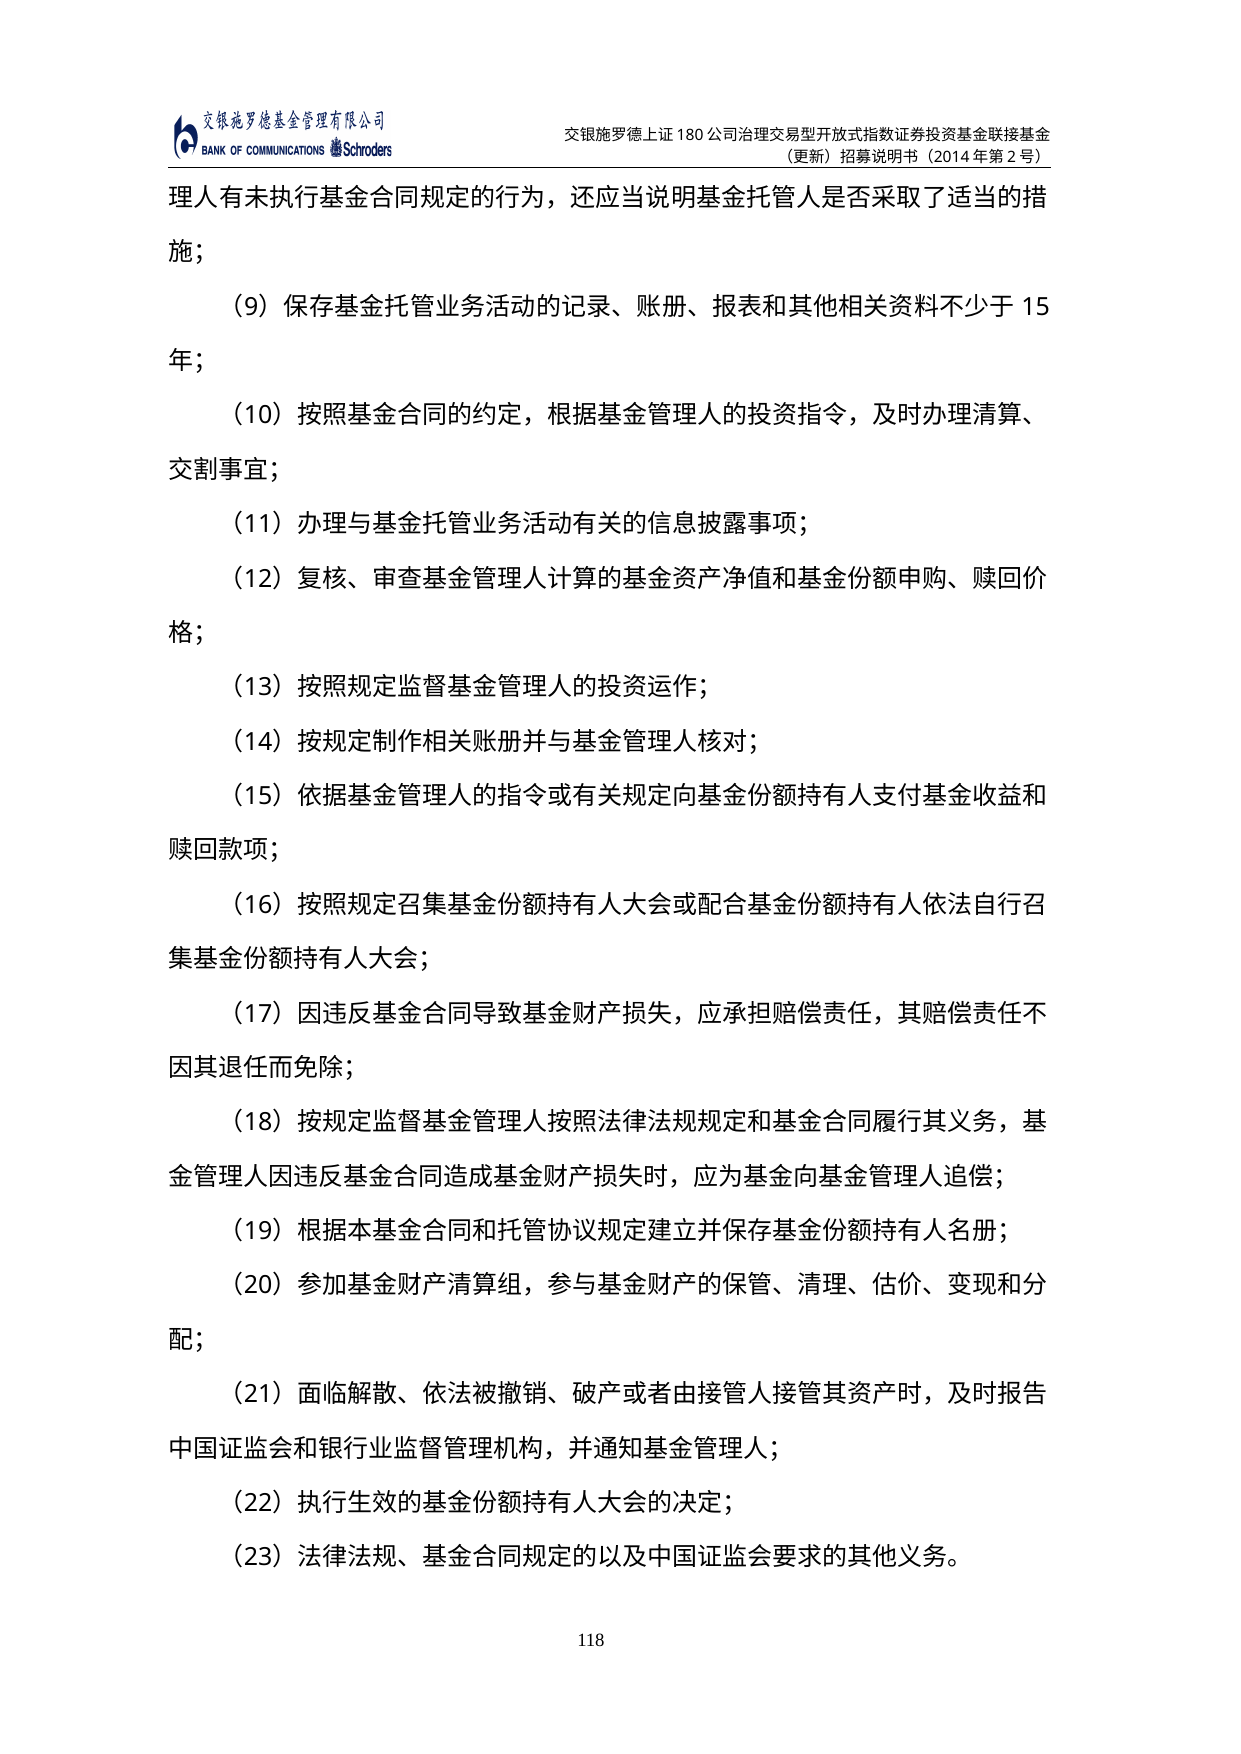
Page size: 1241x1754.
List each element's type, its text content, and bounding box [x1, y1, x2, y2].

text （14）按规定制作相关账册并与基金管理人核对； [169, 721, 1050, 757]
text （8）对基金财务会计报告、季度、半年度和年度基金报告出具意见，说明基金管理人在各重要方面的运作是否严格按照基金合同的规定进行；如果基金管理人有未执行基金合同规定的行为，还应当说明基金托管人是否采取了适当的措施； [169, 177, 1050, 268]
text （20）参加基金财产清算组，参与基金财产的保管、清理、估价、变现和分配； [169, 1265, 1050, 1356]
text （13）按照规定监督基金管理人的投资运作； [169, 667, 1050, 703]
text （23）法律法规、基金合同规定的以及中国证监会要求的其他义务。 [169, 1537, 1050, 1573]
text （12）复核、审查基金管理人计算的基金资产净值和基金份额申购、赎回价格； [169, 558, 1050, 649]
text （15）依据基金管理人的指令或有关规定向基金份额持有人支付基金收益和赎回款项； [169, 776, 1050, 866]
text （18）按规定监督基金管理人按照法律法规规定和基金合同履行其义务，基金管理人因违反基金合同造成基金财产损失时，应为基金向基金管理人追偿； [169, 1102, 1050, 1192]
text （22）执行生效的基金份额持有人大会的决定； [169, 1482, 1050, 1519]
picture [174, 110, 392, 159]
text （11）办理与基金托管业务活动有关的信息披露事项； [169, 504, 1050, 540]
text （17）因违反基金合同导致基金财产损失，应承担赔偿责任，其赔偿责任不因其退任而免除； [169, 993, 1050, 1084]
text （16）按照规定召集基金份额持有人大会或配合基金份额持有人依法自行召集基金份额持有人大会； [169, 884, 1050, 975]
text （9）保存基金托管业务活动的记录、账册、报表和其他相关资料不少于15年； [169, 286, 1050, 377]
text （10）按照基金合同的约定，根据基金管理人的投资指令，及时办理清算、交割事宜； [169, 395, 1050, 486]
text （21）面临解散、依法被撤销、破产或者由接管人接管其资产时，及时报告中国证监会和银行业监督管理机构，并通知基金管理人； [169, 1374, 1050, 1464]
text （19）根据本基金合同和托管协议规定建立并保存基金份额持有人名册； [169, 1211, 1050, 1247]
